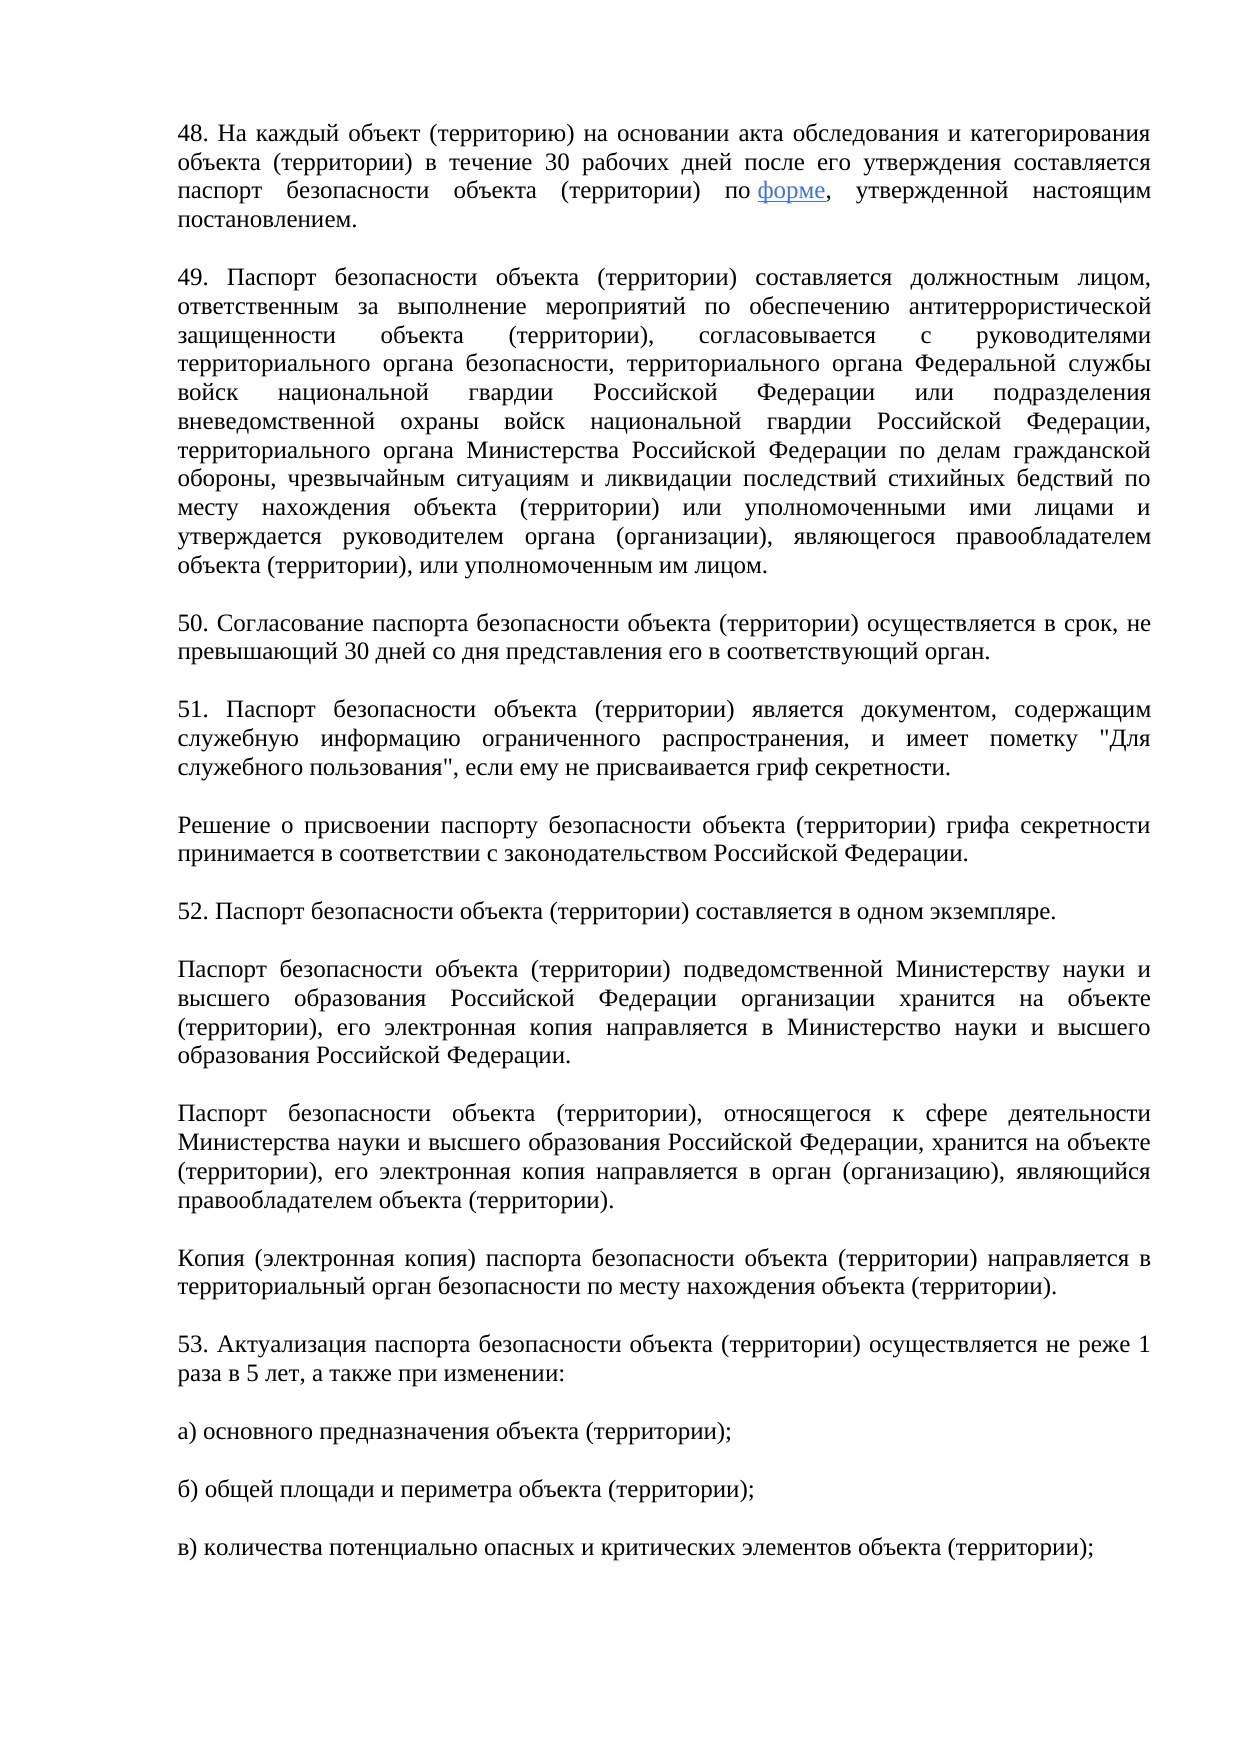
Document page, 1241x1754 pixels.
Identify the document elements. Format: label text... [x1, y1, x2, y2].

text 53. Актуализация паспорта безопасности объекта (территории) осуществляется не реже 1 раза в 5 лет, а также при изменении: [177, 1329, 1152, 1387]
text б) общей площади и периметра объекта (территории); [177, 1474, 1152, 1503]
text Паспорт безопасности объекта (территории) подведомственной Министерству науки и высшего образования Российской Федерации организации хранится на объекте (территории), его электронная копия направляется в Министерство науки и высшего образования Российской Федерации. [177, 954, 1152, 1069]
text 51. Паспорт безопасности объекта (территории) является документом, содержащим служебную информацию ограниченного распространения, и имеет пометку "Для служебного пользования", если ему не присваивается гриф секретности. [177, 694, 1152, 781]
text 50. Согласование паспорта безопасности объекта (территории) осуществляется в срок, не превышающий 30 дней со дня представления его в соответствующий орган. [177, 608, 1152, 665]
text 49. Паспорт безопасности объекта (территории) составляется должностным лицом, ответственным за выполнение мероприятий по обеспечению антитеррористической защищенности объекта (территории), согласовывается с руководителями территориального органа безопасности, территориального органа Федеральной службы войск национальной гвардии Российской Федерации или подразделения вневедомственной охраны войск национальной гвардии Российской Федерации, территориального органа Министерства Российской Федерации по делам гражданской обороны, чрезвычайным ситуациям и ликвидации последствий стихийных бедствий по месту нахождения объекта (территории) или уполномоченными ими лицами и утверждается руководителем органа (организации), являющегося правообладателем объекта (территории), или уполномоченным им лицом. [177, 262, 1152, 578]
text 52. Паспорт безопасности объекта (территории) составляется в одном экземпляре. [177, 896, 1152, 925]
text Копия (электронная копия) паспорта безопасности объекта (территории) направляется в территориальный орган безопасности по месту нахождения объекта (территории). [177, 1243, 1152, 1300]
text Решение о присвоении паспорту безопасности объекта (территории) грифа секретности принимается в соответствии с законодательством Российской Федерации. [177, 810, 1152, 867]
text в) количества потенциально опасных и критических элементов объекта (территории); [177, 1532, 1152, 1561]
text Паспорт безопасности объекта (территории), относящегося к сфере деятельности Министерства науки и высшего образования Российской Федерации, хранится на объекте (территории), его электронная копия направляется в орган (организацию), являющийся правообладателем объекта (территории). [177, 1098, 1152, 1213]
text 48. На каждый объект (территорию) на основании акта обследования и категорирования объекта (территории) в течение 30 рабочих дней после его утверждения составляется паспорт безопасности объекта (территории) по форме, утвержденной настоящим постановлением. [177, 118, 1152, 233]
text а) основного предназначения объекта (территории); [177, 1416, 1152, 1445]
